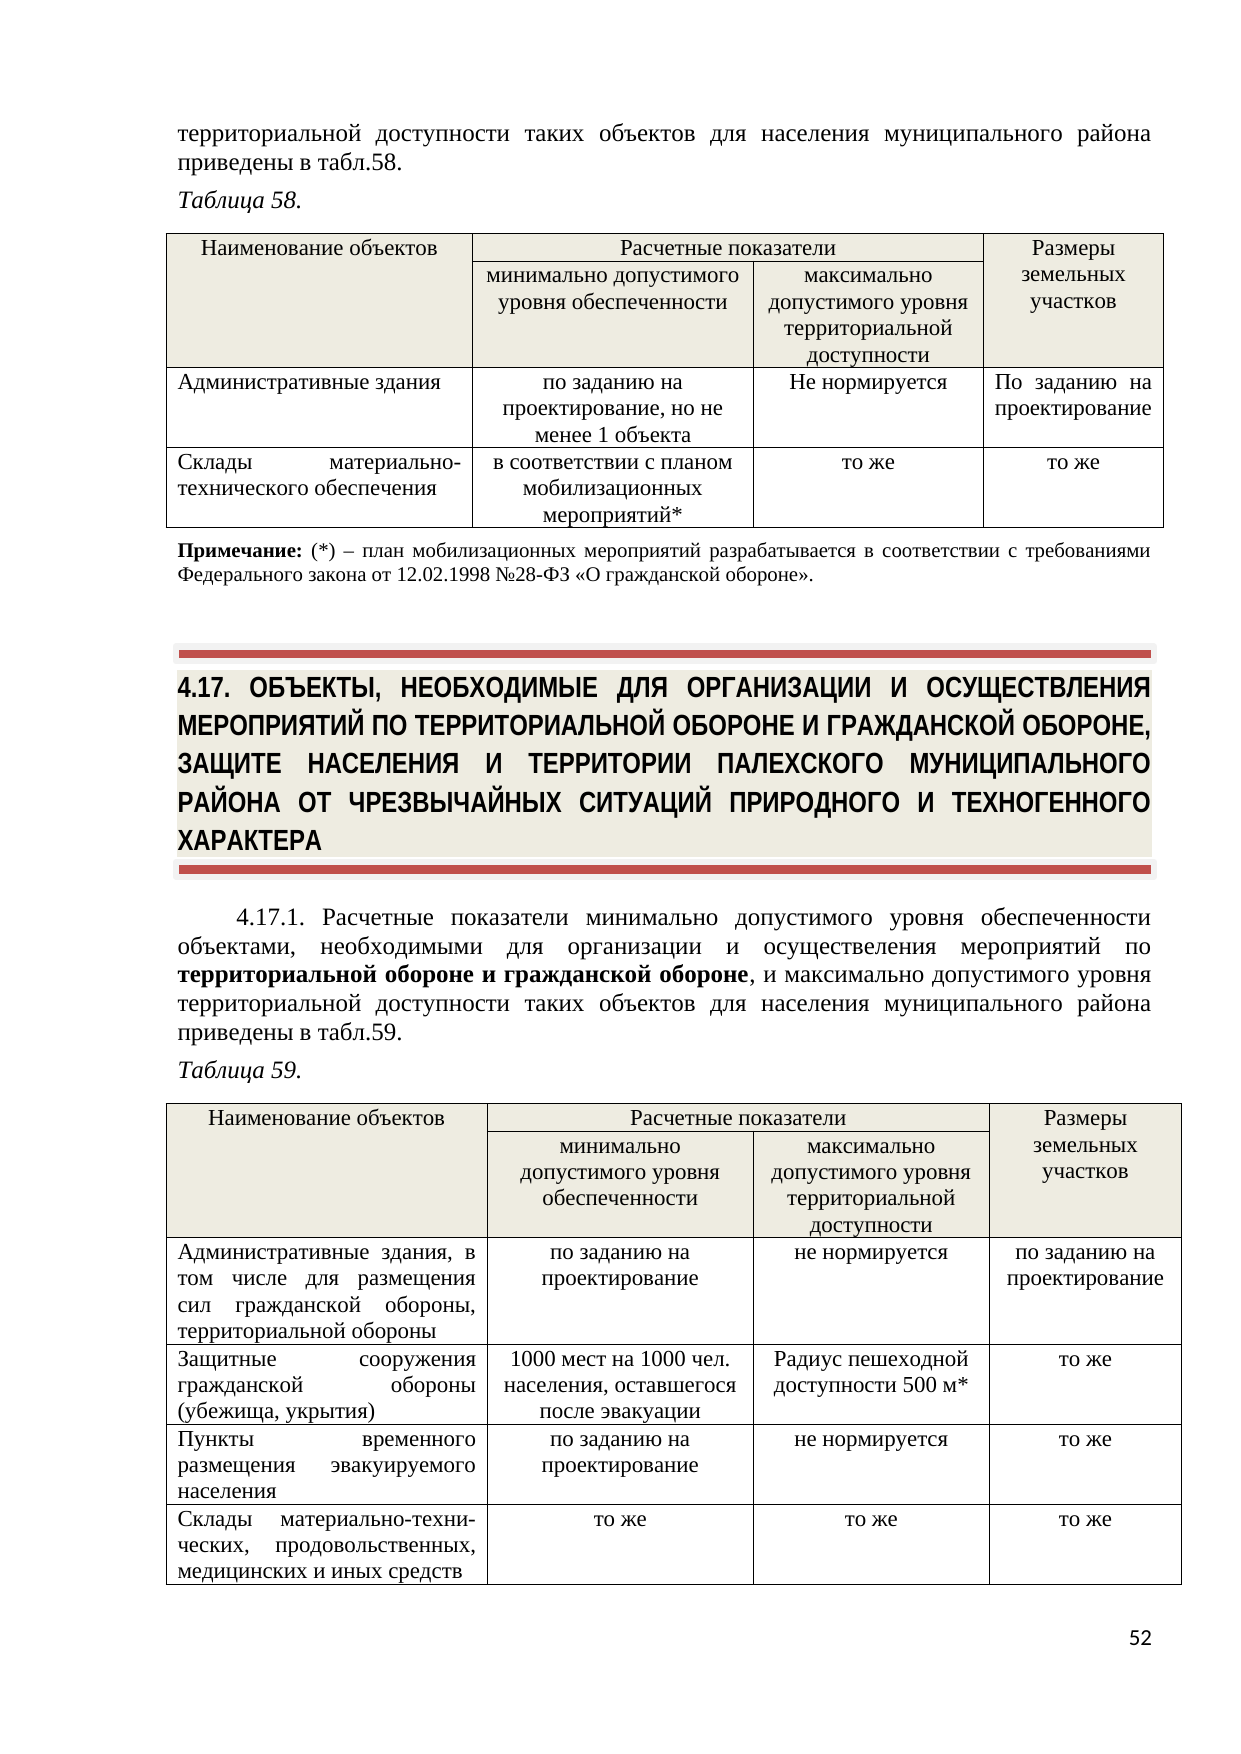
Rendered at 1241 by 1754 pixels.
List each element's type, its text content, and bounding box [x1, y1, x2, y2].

table_cell Административные здания [167, 368, 472, 447]
table_cell по заданию на проектирование, но не менее 1 объекта [473, 368, 753, 447]
table_header Расчетные показатели [473, 234, 983, 261]
table_cell по заданию на проектирование [990, 1238, 1181, 1343]
text 4.17. ОБЪЕКТЫ, НЕОБХОДИМЫЕ ДЛЯ ОРГАНИЗАЦИИ И ОСУЩЕСТВЛЕНИЯ МЕРОПРИЯТИЙ ПО ТЕРРИТОРИАЛЬНОЙ ОБОРОНЕ И ГРАЖДАНСКОЙ ОБОРОНЕ, ЗАЩИТЕ НАСЕЛЕНИЯ И ТЕРРИТОРИИ ПАЛЕХСКОГО МУНИЦИПАЛЬНОГО РАЙОНА ОТ ЧРЕЗВЫЧАЙНЫХ СИТУАЦИЙ ПРИРОДНОГО И ТЕХНОГЕННОГО ХАРАКТЕРА [177, 670, 1152, 857]
table_cell максимально допустимого уровня территориальной доступности [754, 262, 983, 367]
table_header Наименование объектов [167, 1104, 487, 1237]
table_cell 1000 мест на 1000 чел. населения, оставшегося после эвакуации [488, 1345, 753, 1424]
table_cell минимально допустимого уровня обеспеченности [473, 262, 753, 367]
table_cell Склады материально-техни-ческих, продовольственных, медицинских и иных средств [167, 1505, 487, 1584]
table_header Размеры земельных участков [984, 234, 1163, 367]
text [177, 118, 1152, 176]
table_cell то же [488, 1505, 753, 1584]
table_cell то же [754, 448, 983, 527]
table_cell не нормируется [754, 1238, 989, 1343]
table_cell по заданию на проектирование [488, 1238, 753, 1343]
text Таблица 58. [177, 185, 1152, 214]
text Примечание: (*) – план мобилизационных мероприятий разрабатывается в соответствии с требованиями Федерального закона от 12.02.1998 №28-ФЗ «О гражданской обороне». [177, 538, 1152, 586]
table_cell по заданию на проектирование [488, 1425, 753, 1504]
table_cell Склады материально-технического обеспечения [167, 448, 472, 527]
table_header Расчетные показатели [488, 1104, 989, 1131]
table_cell в соответствии с планом мобилизационных мероприятий* [473, 448, 753, 527]
table_cell По заданию на проектирование [984, 368, 1163, 447]
text Таблица 59. [177, 1055, 1152, 1084]
table_cell то же [990, 1345, 1181, 1424]
table_cell Пункты временного размещения эвакуируемого населения [167, 1425, 487, 1504]
table_cell Не нормируется [754, 368, 983, 447]
table_header Наименование объектов [167, 234, 472, 367]
text 4.17.1. Расчетные показатели минимально допустимого уровня обеспеченности объектами, необходимыми для организации и осуществеления мероприятий по территориальной обороне и гражданской обороне, и максимально допустимого уровня территориальной доступности таких объектов для населения муниципального района приведены в табл.59. [177, 902, 1152, 1046]
table_header Размеры земельных участков [990, 1104, 1181, 1237]
table_cell то же [990, 1425, 1181, 1504]
table_cell то же [990, 1505, 1181, 1584]
table_cell не нормируется [754, 1425, 989, 1504]
table_cell Радиус пешеходной доступности 500 м* [754, 1345, 989, 1424]
table_cell то же [754, 1505, 989, 1584]
table_cell Защитные сооружения гражданской обороны (убежища, укрытия) [167, 1345, 487, 1424]
table_cell Административные здания, в том числе для размещения сил гражданской обороны, территориальной обороны [167, 1238, 487, 1343]
table_cell минимально допустимого уровня обеспеченности [488, 1132, 753, 1237]
table_cell то же [984, 448, 1163, 527]
table_cell максимально допустимого уровня территориальной доступности [754, 1132, 989, 1237]
